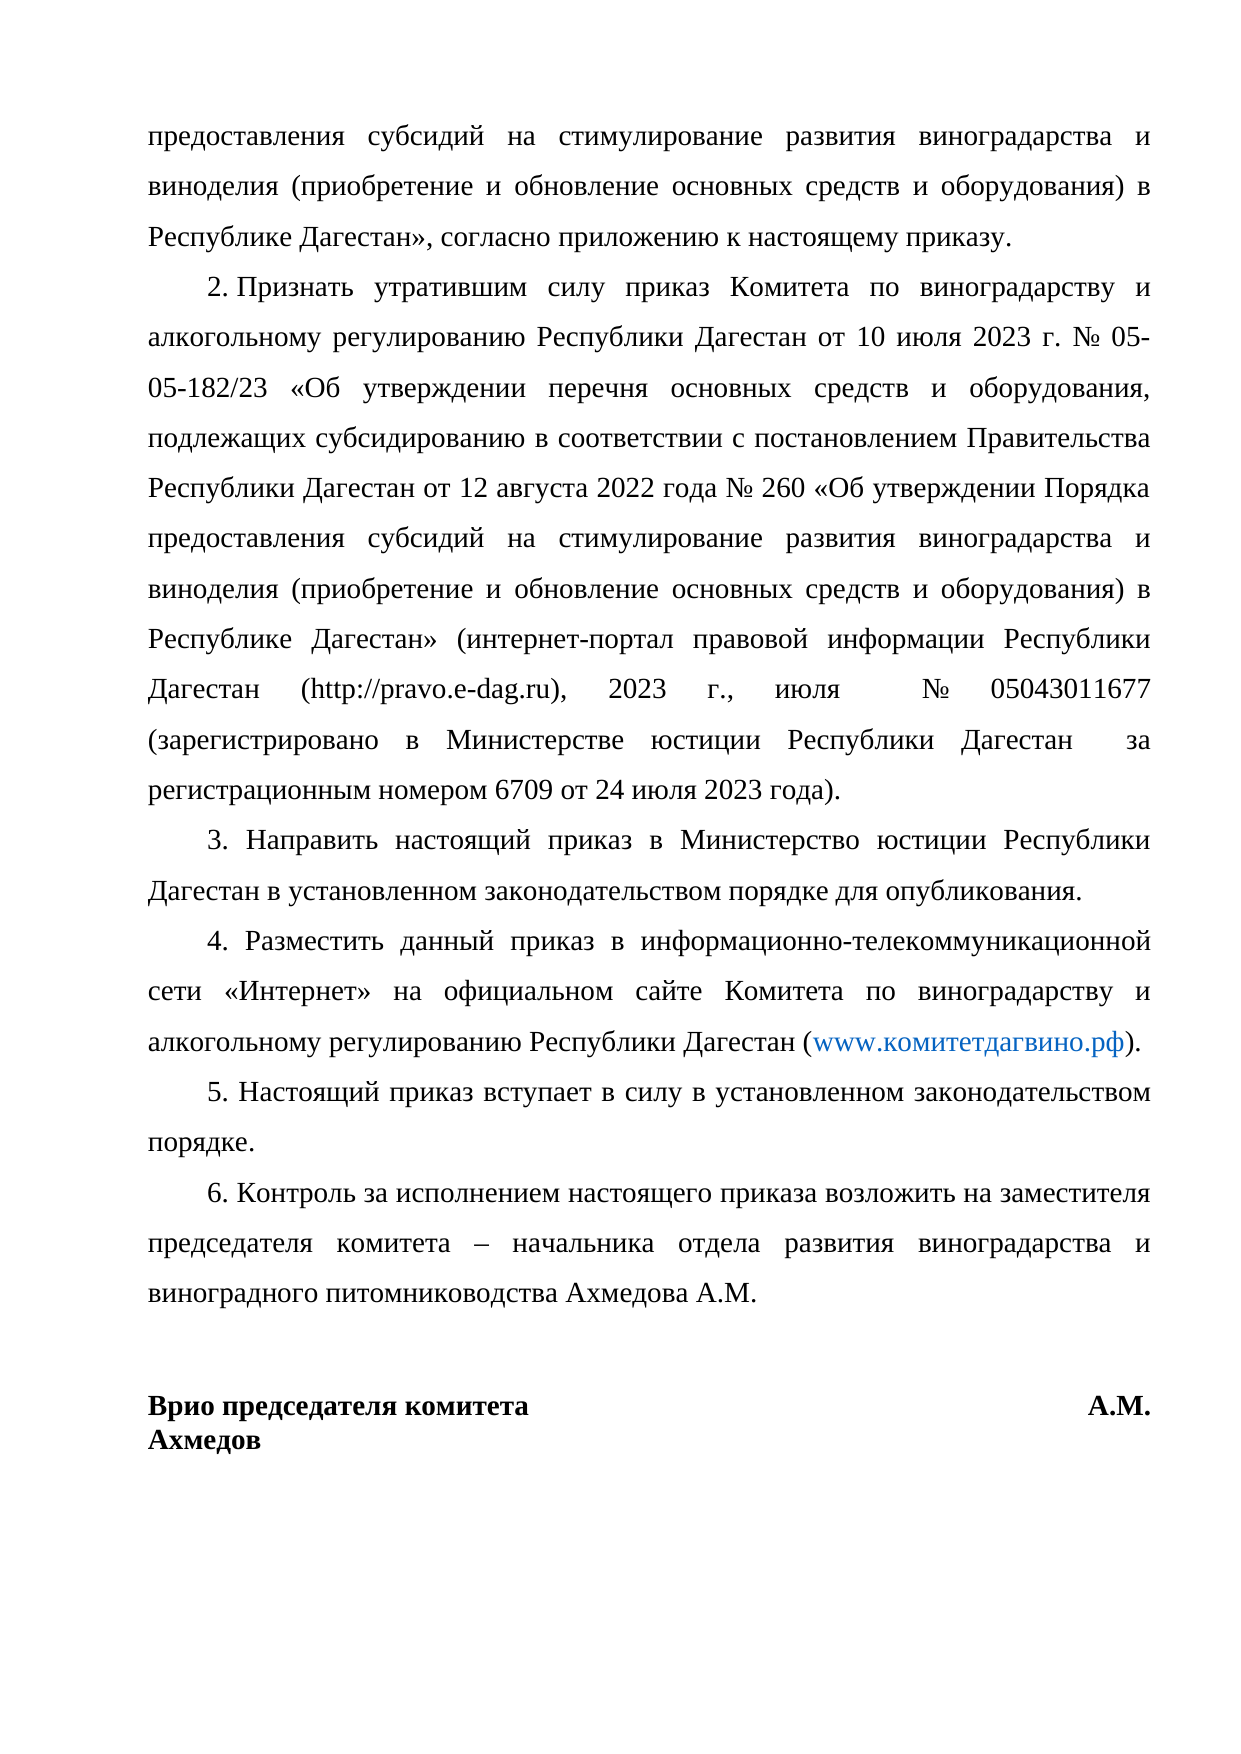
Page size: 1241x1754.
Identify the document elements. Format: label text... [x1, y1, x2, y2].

text 3. Направить настоящий приказ в Министерство юстиции Республики Дагестан в установленном законодательством порядке для опубликования. [148, 822, 1152, 906]
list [148, 118, 1152, 252]
text 4. Разместить данный приказ в информационно-телекоммуникационной сети «Интернет» на официальном сайте Комитета по виноградарству и алкогольному регулированию Республики Дагестан (www.комитетдагвино.рф). [148, 923, 1152, 1057]
text 5. Настоящий приказ вступает в силу в установленном законодательством порядке. [148, 1074, 1152, 1158]
list Признать утратившим силу приказ Комитета по виноградарству и алкогольному регулированию Республики Дагестан от 10 июля 2023 г. № 05-05-182/23 «Об утверждении перечня основных средств и оборудования, подлежащих субсидированию в соответствии с постановлением Правительства Республики Дагестан от 12 августа 2022 года № 260 «Об утверждении Порядка предоставления субсидий на стимулирование развития виноградарства и виноделия (приобретение и обновление основных средств и оборудования) в Республике Дагестан» (интернет-портал правовой информации Республики Дагестан (http://pravo.e-dag.ru), 2023 г., июля № 05043011677 (зарегистрировано в Министерстве юстиции Республики Дагестан за регистрационным номером 6709 от 24 июля 2023 года). [148, 269, 1152, 806]
text 6. Контроль за исполнением настоящего приказа возложить на заместителя председателя комитета – начальника отдела развития виноградарства и виноградного питомниководства Ахмедова А.М. [148, 1175, 1152, 1309]
text Врио председателя комитета А.М. Ахмедов [148, 1388, 1152, 1455]
